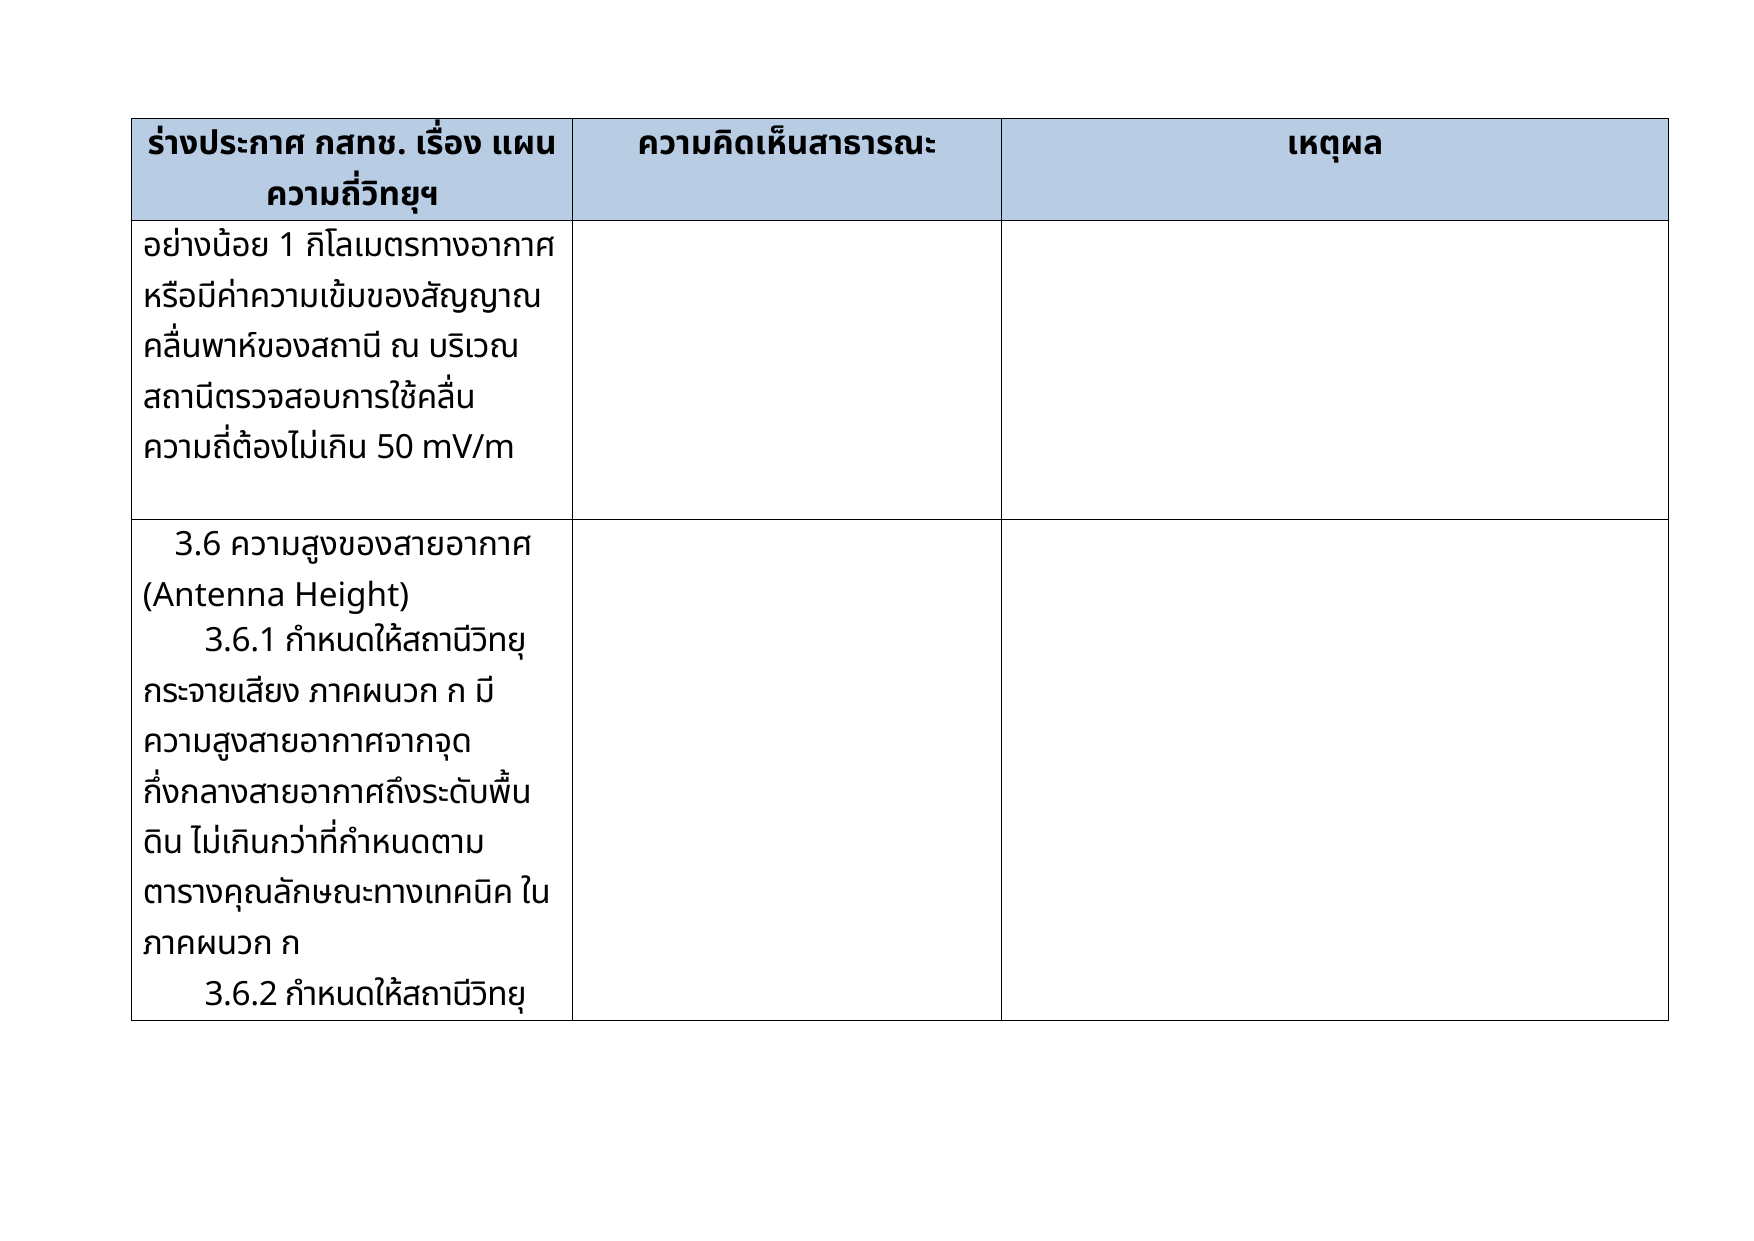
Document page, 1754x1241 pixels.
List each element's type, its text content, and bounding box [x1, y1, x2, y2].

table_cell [132, 520, 572, 1020]
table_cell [132, 221, 572, 519]
table_cell [1002, 221, 1668, 519]
table_cell [573, 221, 1001, 519]
table_header ความคิดเห็นสาธารณะ [573, 119, 1001, 220]
table_cell [573, 520, 1001, 1020]
table_header เหตุผล [1002, 119, 1668, 220]
table_header ร่างประกาศ กสทช. เรื่อง แผนความถี่วิทยุฯ [132, 119, 572, 220]
table_cell [1002, 520, 1668, 1020]
